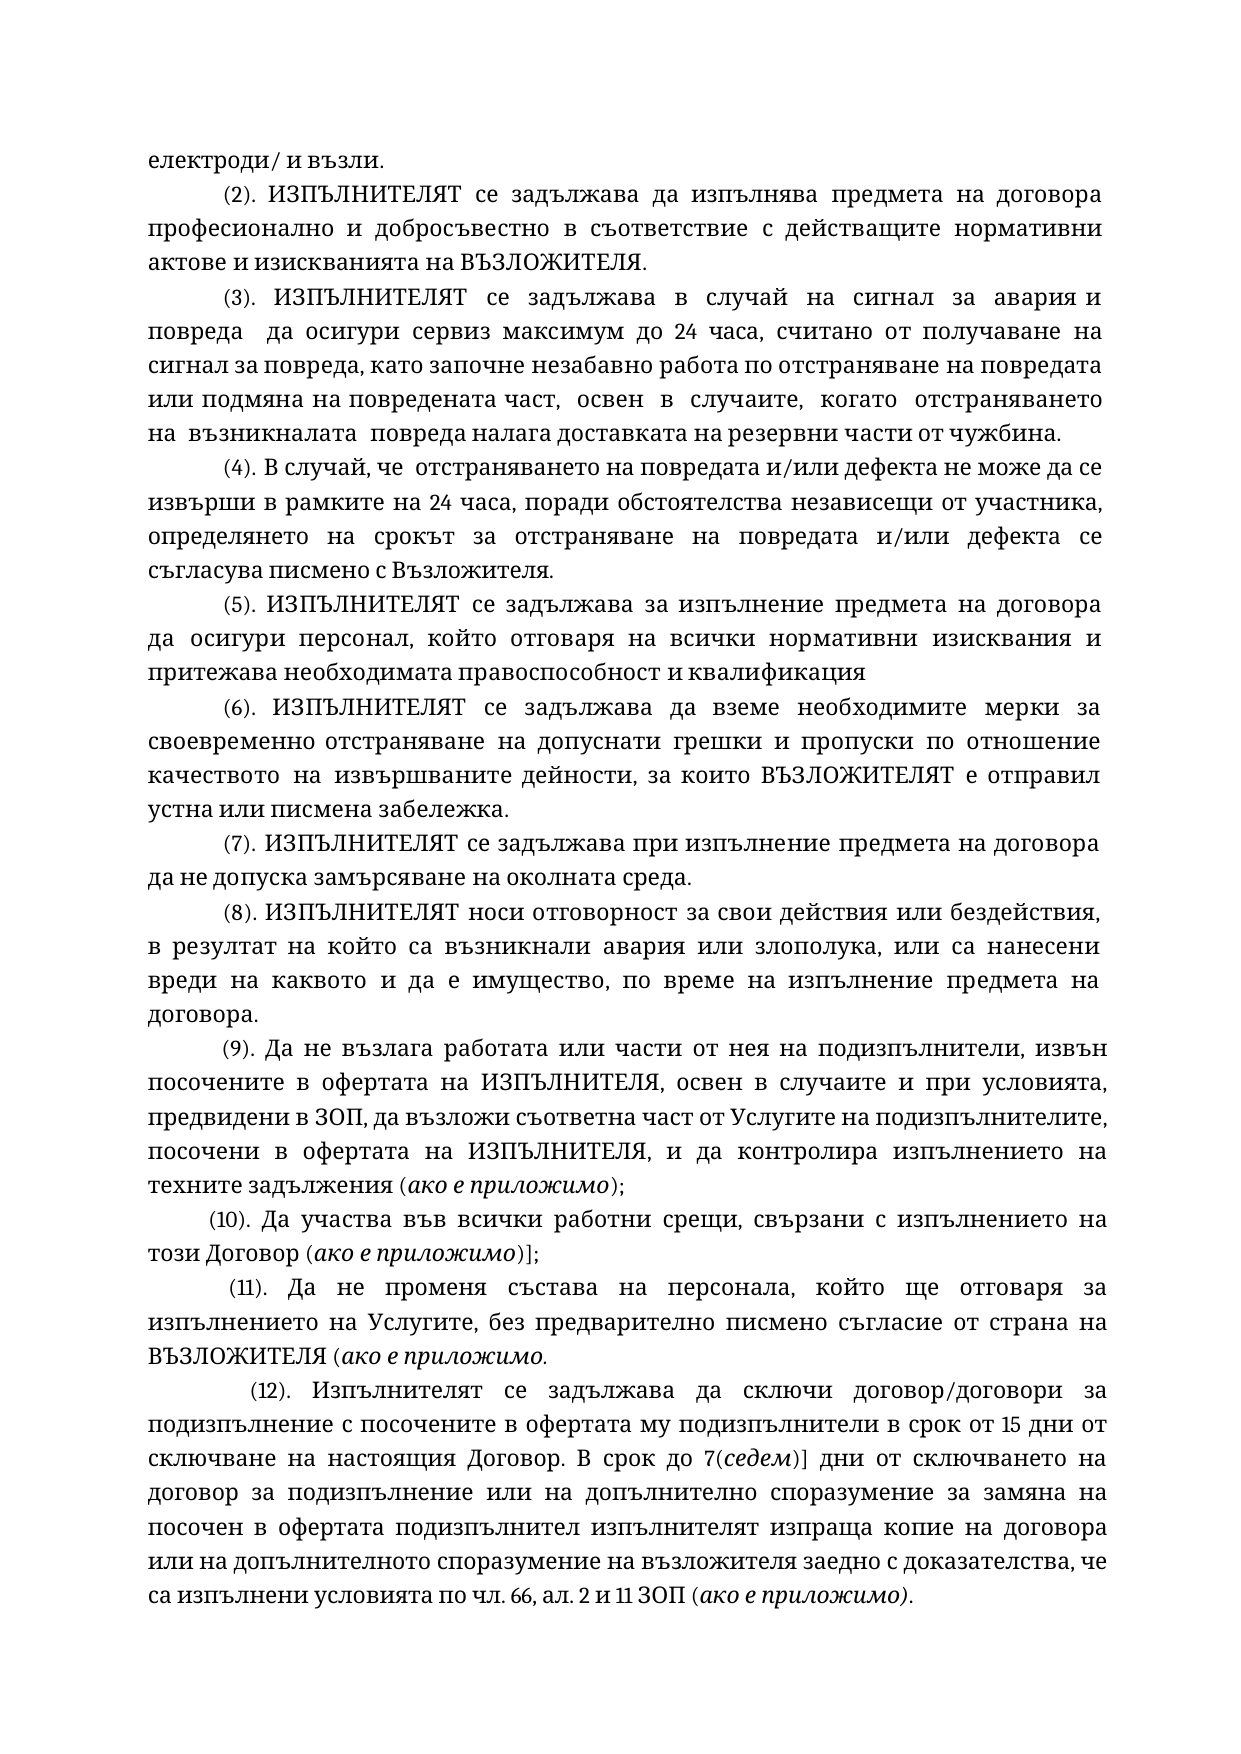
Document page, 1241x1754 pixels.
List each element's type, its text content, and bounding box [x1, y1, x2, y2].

text (9). Да не възлага работата или части от нея на подизпълнители, извън посочените в офертата на ИЗПЪЛНИТЕЛЯ, освен в случаите и при условията, предвидени в ЗОП, да възложи съответна част от Услугите на подизпълнителите, посочени в офертата на ИЗПЪЛНИТЕЛЯ, и да контролира изпълнението на техните задължения (ако е приложимо); [148, 1036, 1107, 1199]
text (2). ИЗПЪЛНИТЕЛЯТ се задължава да изпълнява предмета на договора професионално и добросъвестно в съответствие с действащите нормативни актове и изискванията на ВЪЗЛОЖИТЕЛЯ. [148, 182, 1102, 276]
text (3). ИЗПЪЛНИТЕЛЯТ се задължава в случай на сигнал за авария и повреда да осигури сервиз максимум до 24 часа, считано от получаване на сигнал за повреда, като започне незабавно работа по отстраняване на повредата или подмяна на повредената част, освен в случаите, когато отстраняването на възникналата повреда налага доставката на резервни части от чужбина. [148, 284, 1103, 447]
text (12). Изпълнителят се задължава да сключи договор/договори за подизпълнение с посочените в офертата му подизпълнители в срок от 15 дни от сключване на настоящия Договор. В срок до 7(седем)] дни от сключването на договор за подизпълнение или на допълнително споразумение за замяна на посочен в офертата подизпълнител изпълнителят изпраща копие на договора или на допълнителното споразумение на възложителя заедно с доказателства, че са изпълнени условията по чл. 66, ал. 2 и 11 ЗОП (ако е приложимо). [148, 1378, 1107, 1609]
text (6). ИЗПЪЛНИТЕЛЯТ се задължава да вземе необходимите мерки за своевременно отстраняване на допуснати грешки и пропуски по отношение качеството на извършваните дейности, за които ВЪЗЛОЖИТЕЛЯТ е отправил устна или писмена забележка. [148, 694, 1100, 823]
text (10). Да участва във всички работни срещи, свързани с изпълнението на този Договор (ако е приложимо)]; [148, 1207, 1107, 1267]
text (5). ИЗПЪЛНИТЕЛЯТ се задължава за изпълнение предмета на договора да осигури персонал, който отговаря на всички нормативни изисквания и притежава необходимата правоспособност и квалификация [148, 592, 1102, 686]
text (7). ИЗПЪЛНИТЕЛЯТ се задължава при изпълнение предмета на договора да не допуска замърсяване на околната среда. [148, 831, 1099, 891]
text (11). Да не променя състава на персонала, който ще отговаря за изпълнението на Услугите, без предварително писмено съгласие от страна на ВЪЗЛОЖИТЕЛЯ (ако е приложимо. [148, 1275, 1107, 1370]
text (4). В случай, че отстраняването на повредата и/или дефекта не може да се извърши в рамките на 24 часа, поради обстоятелства независещи от участника, определянето на срокът за отстраняване на повредата и/или дефекта се съгласува писмено с Възложителя. [148, 455, 1103, 584]
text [148, 148, 1102, 174]
text (8). ИЗПЪЛНИТЕЛЯТ носи отговорност за свои действия или бездействия, в резултат на който са възникнали авария или злополука, или са нанесени вреди на каквото и да е имущество, по време на изпълнение предмета на договора. [148, 899, 1100, 1028]
